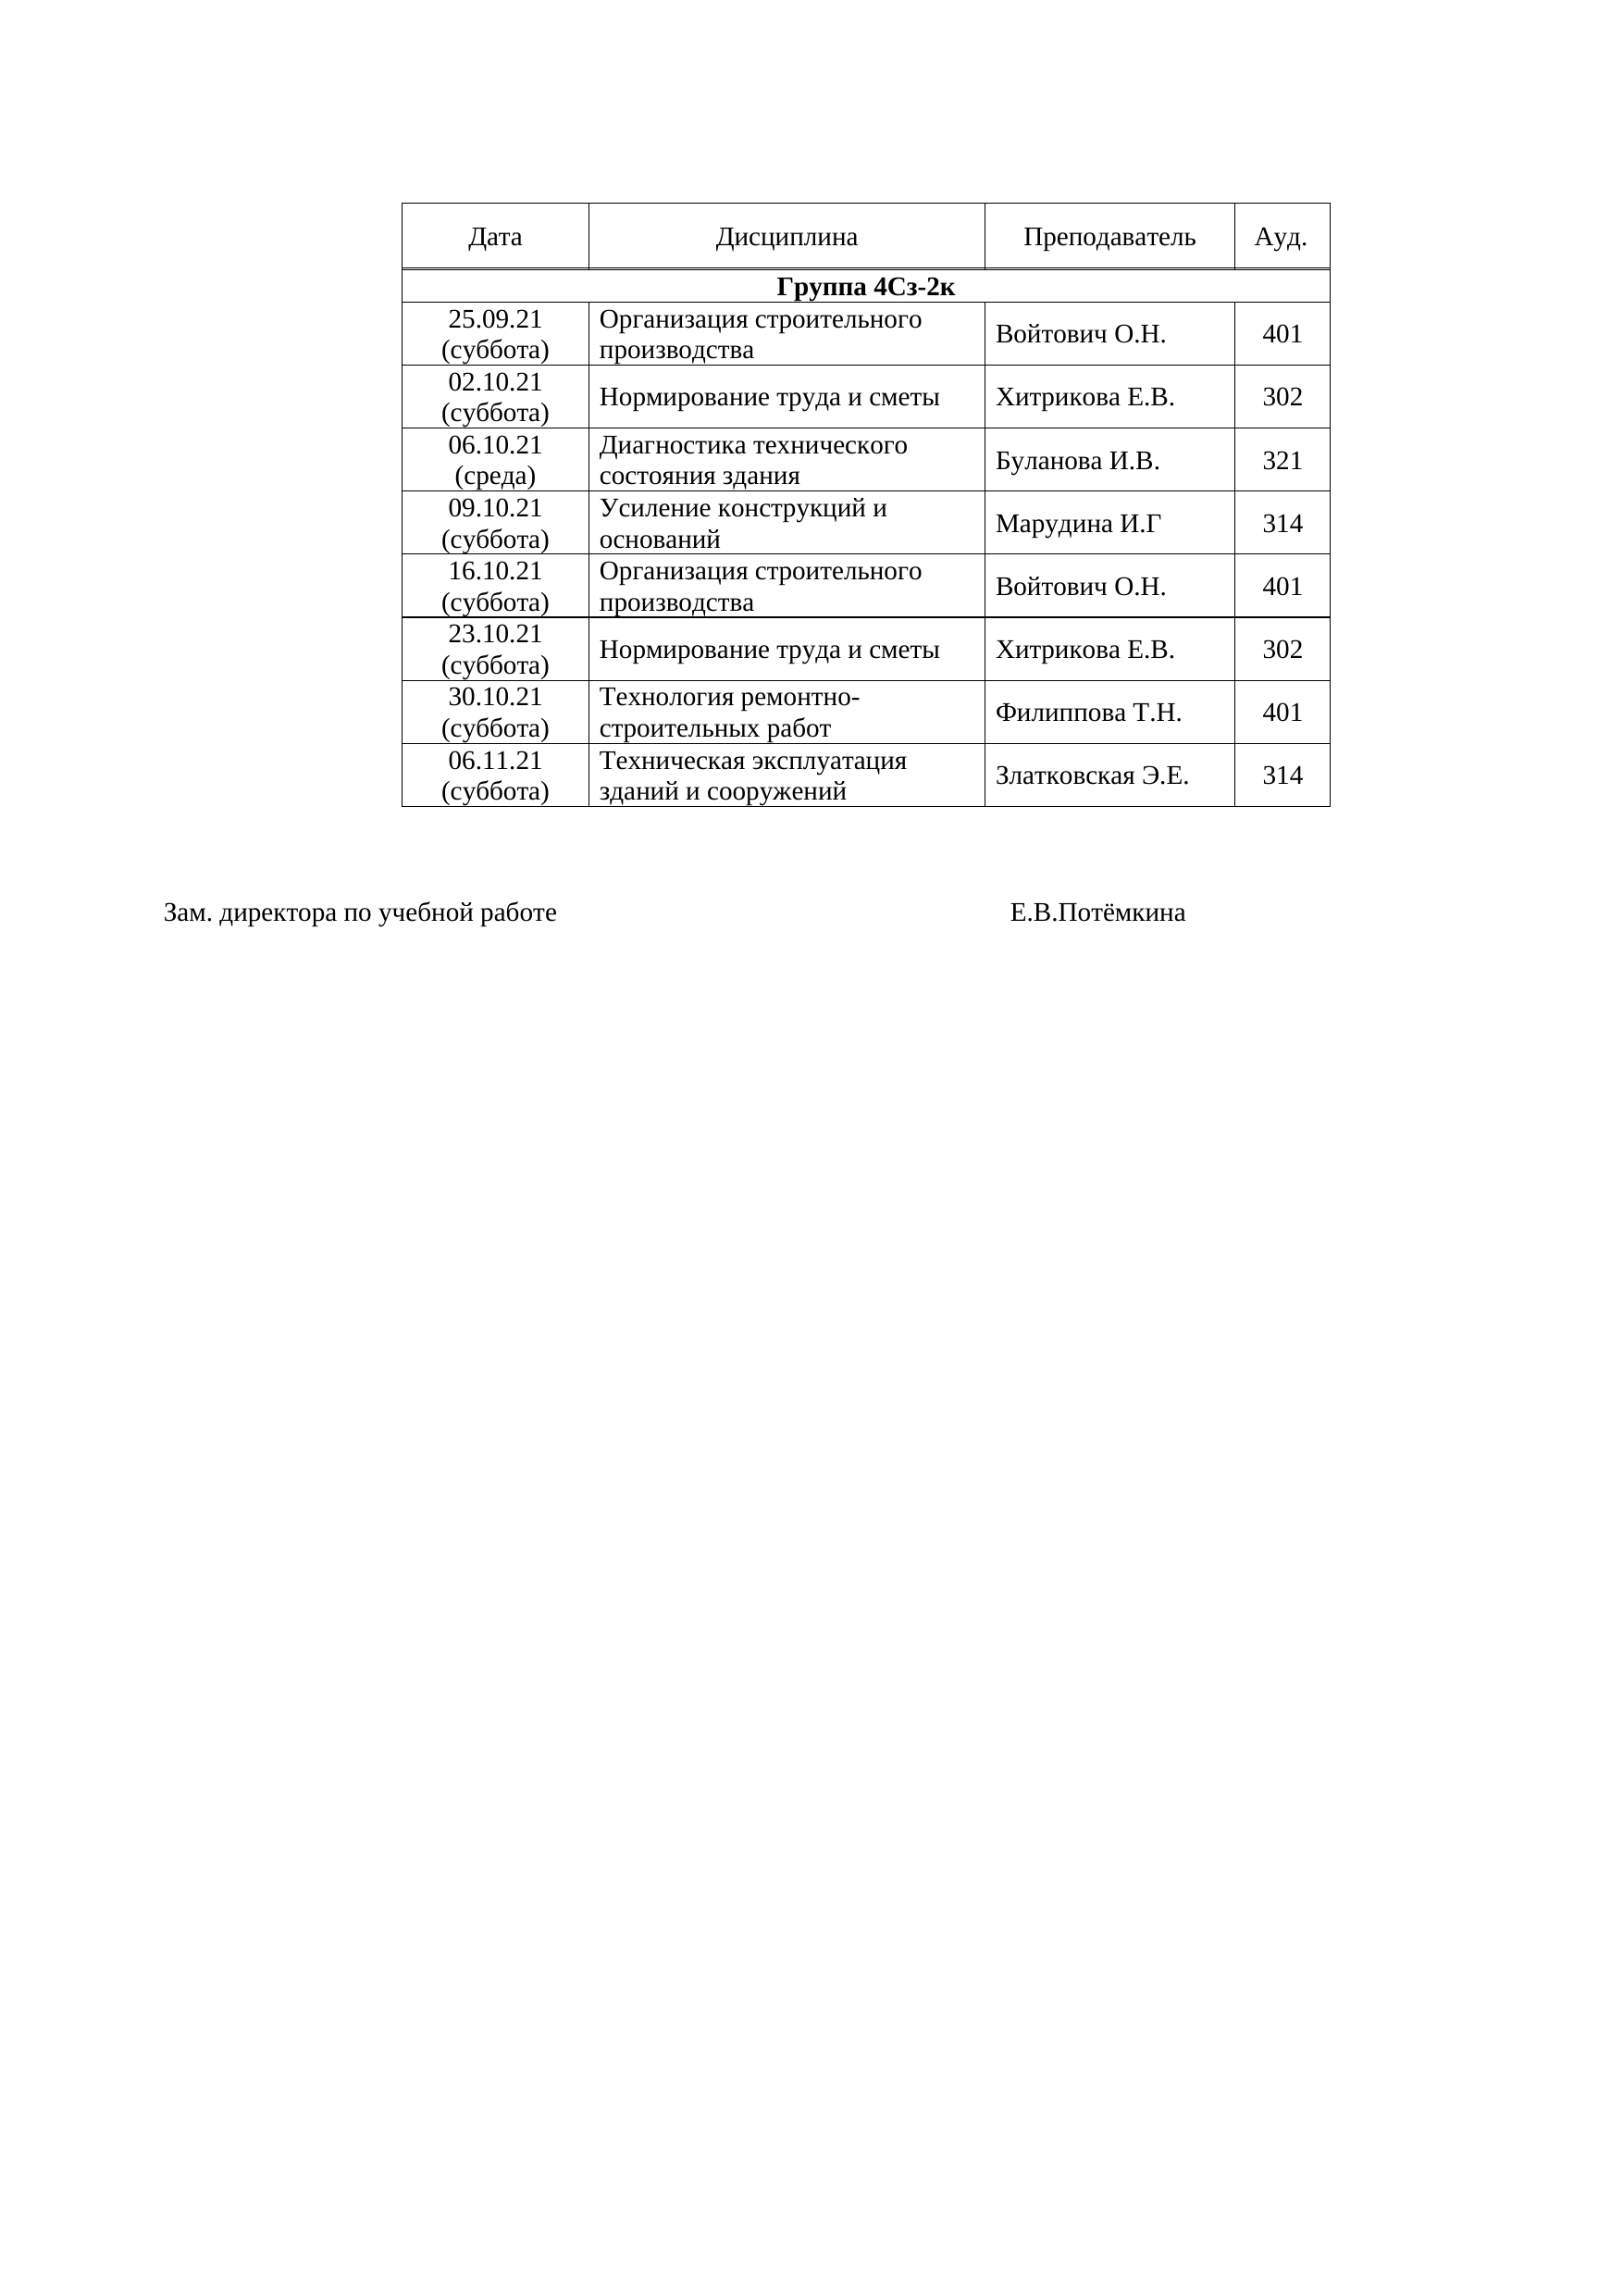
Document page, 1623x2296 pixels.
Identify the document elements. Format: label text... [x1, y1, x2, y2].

table_cell 02.10.21 (суббота) [403, 366, 588, 428]
table_cell Златковская Э.Е. [985, 744, 1234, 806]
table_cell Буланова И.В. [985, 428, 1234, 490]
table_cell 314 [1235, 744, 1330, 806]
table_cell 401 [1235, 681, 1330, 743]
table_cell 06.11.21 (суббота) [403, 744, 588, 806]
table_cell Организация строительного производства [589, 303, 985, 365]
table_cell Техническая эксплуатация зданий и сооружений [589, 744, 985, 806]
table_cell 23.10.21 (суббота) [403, 618, 588, 679]
table_cell Хитрикова Е.В. [985, 366, 1234, 428]
table_cell 16.10.21 (суббота) [403, 554, 588, 616]
table_cell 302 [1235, 618, 1330, 679]
table_header Дата [403, 204, 588, 267]
table_cell Нормирование труда и сметы [589, 366, 985, 428]
table_cell Нормирование труда и сметы [589, 618, 985, 679]
table_cell 302 [1235, 366, 1330, 428]
table_cell Группа 4Сз-2к [403, 270, 1330, 302]
table_cell 06.10.21 (среда) [403, 428, 588, 490]
table_cell Марудина И.Г [985, 491, 1234, 553]
table_cell 25.09.21 (суббота) [403, 303, 588, 365]
table_cell Организация строительного производства [589, 554, 985, 616]
text Зам. директора по учебной работе Е.В.Потёмкина [123, 896, 1609, 926]
table_cell Филиппова Т.Н. [985, 681, 1234, 743]
table_cell 401 [1235, 303, 1330, 365]
table_cell 321 [1235, 428, 1330, 490]
table_cell 314 [1235, 491, 1330, 553]
table_cell 30.10.21 (суббота) [403, 681, 588, 743]
table_header Преподаватель [985, 204, 1234, 267]
table_header Дисциплина [589, 204, 985, 267]
table_cell Диагностика технического состояния здания [589, 428, 985, 490]
table_cell 401 [1235, 554, 1330, 616]
table_cell Технология ремонтно-строительных работ [589, 681, 985, 743]
table_cell Хитрикова Е.В. [985, 618, 1234, 679]
table_cell 09.10.21 (суббота) [403, 491, 588, 553]
table_cell Усиление конструкций и оснований [589, 491, 985, 553]
table_cell Войтович О.Н. [985, 554, 1234, 616]
table_header Ауд. [1235, 204, 1330, 267]
table_cell Войтович О.Н. [985, 303, 1234, 365]
